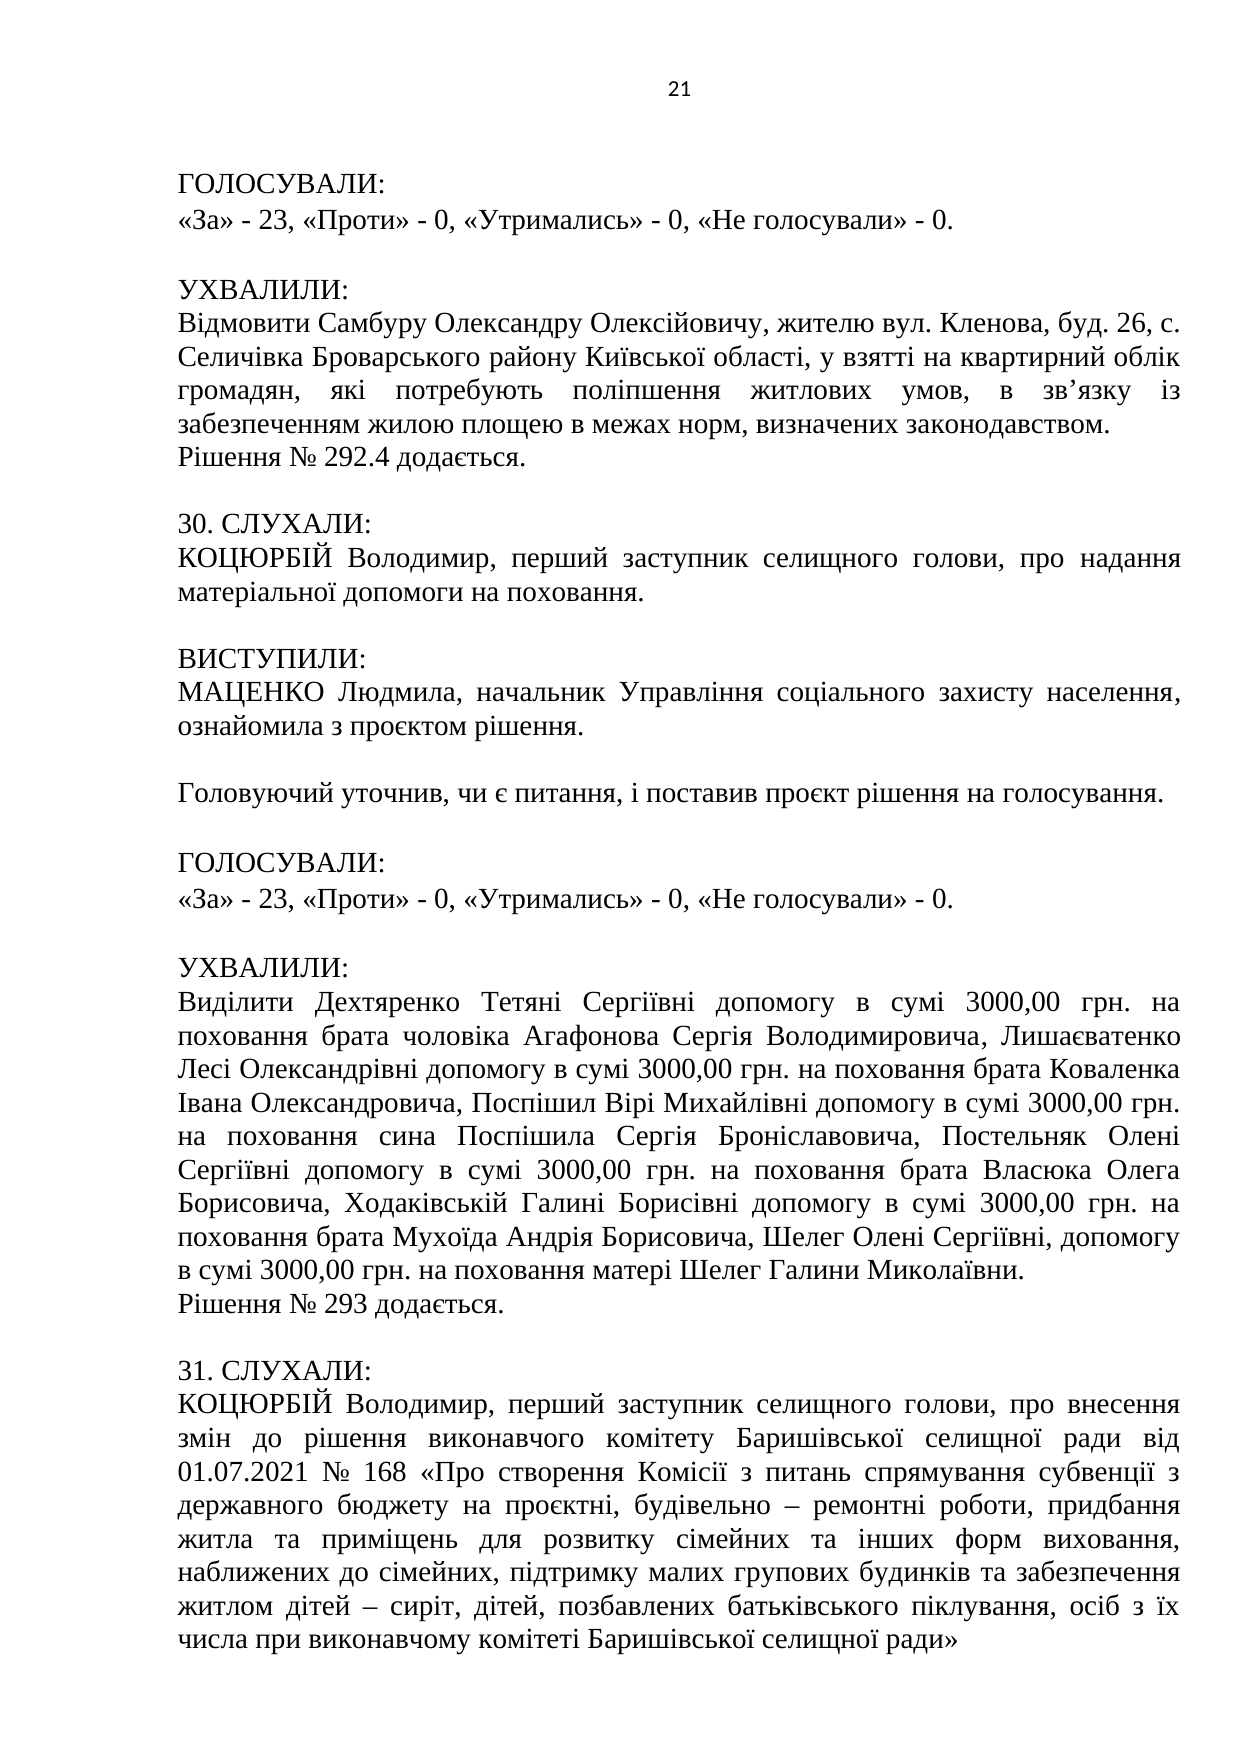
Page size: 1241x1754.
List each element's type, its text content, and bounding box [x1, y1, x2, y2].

text Виділити Дехтяренко Тетяні Сергіївні допомогу в сумі 3000,00 грн. на поховання брата чоловіка Агафонова Сергія Володимировича, Лишаєватенко Лесі Олександрівні допомогу в сумі 3000,00 грн. на поховання брата Коваленка Івана Олександровича, Поспішил Вірі Михайлівні допомогу в сумі 3000,00 грн. на поховання сина Поспішила Сергія Броніславовича, Постельняк Олені Сергіївні допомогу в сумі 3000,00 грн. на поховання брата Власюка Олега Борисовича, Ходаківській Галині Борисівні допомогу в сумі 3000,00 грн. на поховання брата Мухоїда Андрія Борисовича, Шелег Олені Сергіївні, допомогу в сумі 3000,00 грн. на поховання матері Шелег Галини Миколаївни. [177, 984, 1181, 1286]
text 31. СЛУХАЛИ: [177, 1353, 1181, 1387]
text Рішення № 293 додається. [177, 1286, 1181, 1319]
text Відмовити Самбуру Олександру Олексійовичу, жителю вул. Кленова, буд. 26, с. Селичівка Броварського району Київської області, у взятті на квартирний облік громадян, які потребують поліпшення житлових умов, в зв’язку із забезпеченням жилою площею в межах норм, визначених законодавством. [177, 305, 1181, 439]
text Рішення № 292.4 додається. [177, 439, 1181, 473]
text «За» - 23, «Проти» - 0, «Утримались» - 0, «Не голосували» - 0. [177, 881, 1181, 914]
text «За» - 23, «Проти» - 0, «Утримались» - 0, «Не голосували» - 0. [177, 202, 1181, 236]
text ВИСТУПИЛИ: [177, 641, 1181, 674]
text 30. СЛУХАЛИ: [177, 507, 1181, 540]
text Головуючий уточнив, чи є питання, і поставив проєкт рішення на голосування. [177, 775, 1181, 808]
text УХВАЛИЛИ: [177, 272, 1181, 305]
text МАЦЕНКО Людмила, начальник Управління соціального захисту населення, ознайомила з проєктом рішення. [177, 674, 1181, 741]
text КОЦЮРБІЙ Володимир, перший заступник селищного голови, про внесення змін до рішення виконавчого комітету Баришівської селищної ради від 01.07.2021 № 168 «Про створення Комісії з питань спрямування субвенції з державного бюджету на проєктні, будівельно – ремонтні роботи, придбання житла та приміщень для розвитку сімейних та інших форм виховання, наближених до сімейних, підтримку малих групових будинків та забезпечення житлом дітей – сиріт, дітей, позбавлених батьківського піклування, осіб з їх числа при виконавчому комітеті Баришівської селищної ради» [177, 1387, 1181, 1655]
text ГОЛОСУВАЛИ: [177, 166, 1181, 199]
text КОЦЮРБІЙ Володимир, перший заступник селищного голови, про надання матеріальної допомоги на поховання. [177, 540, 1181, 607]
text ГОЛОСУВАЛИ: [177, 845, 1181, 878]
text УХВАЛИЛИ: [177, 951, 1181, 984]
